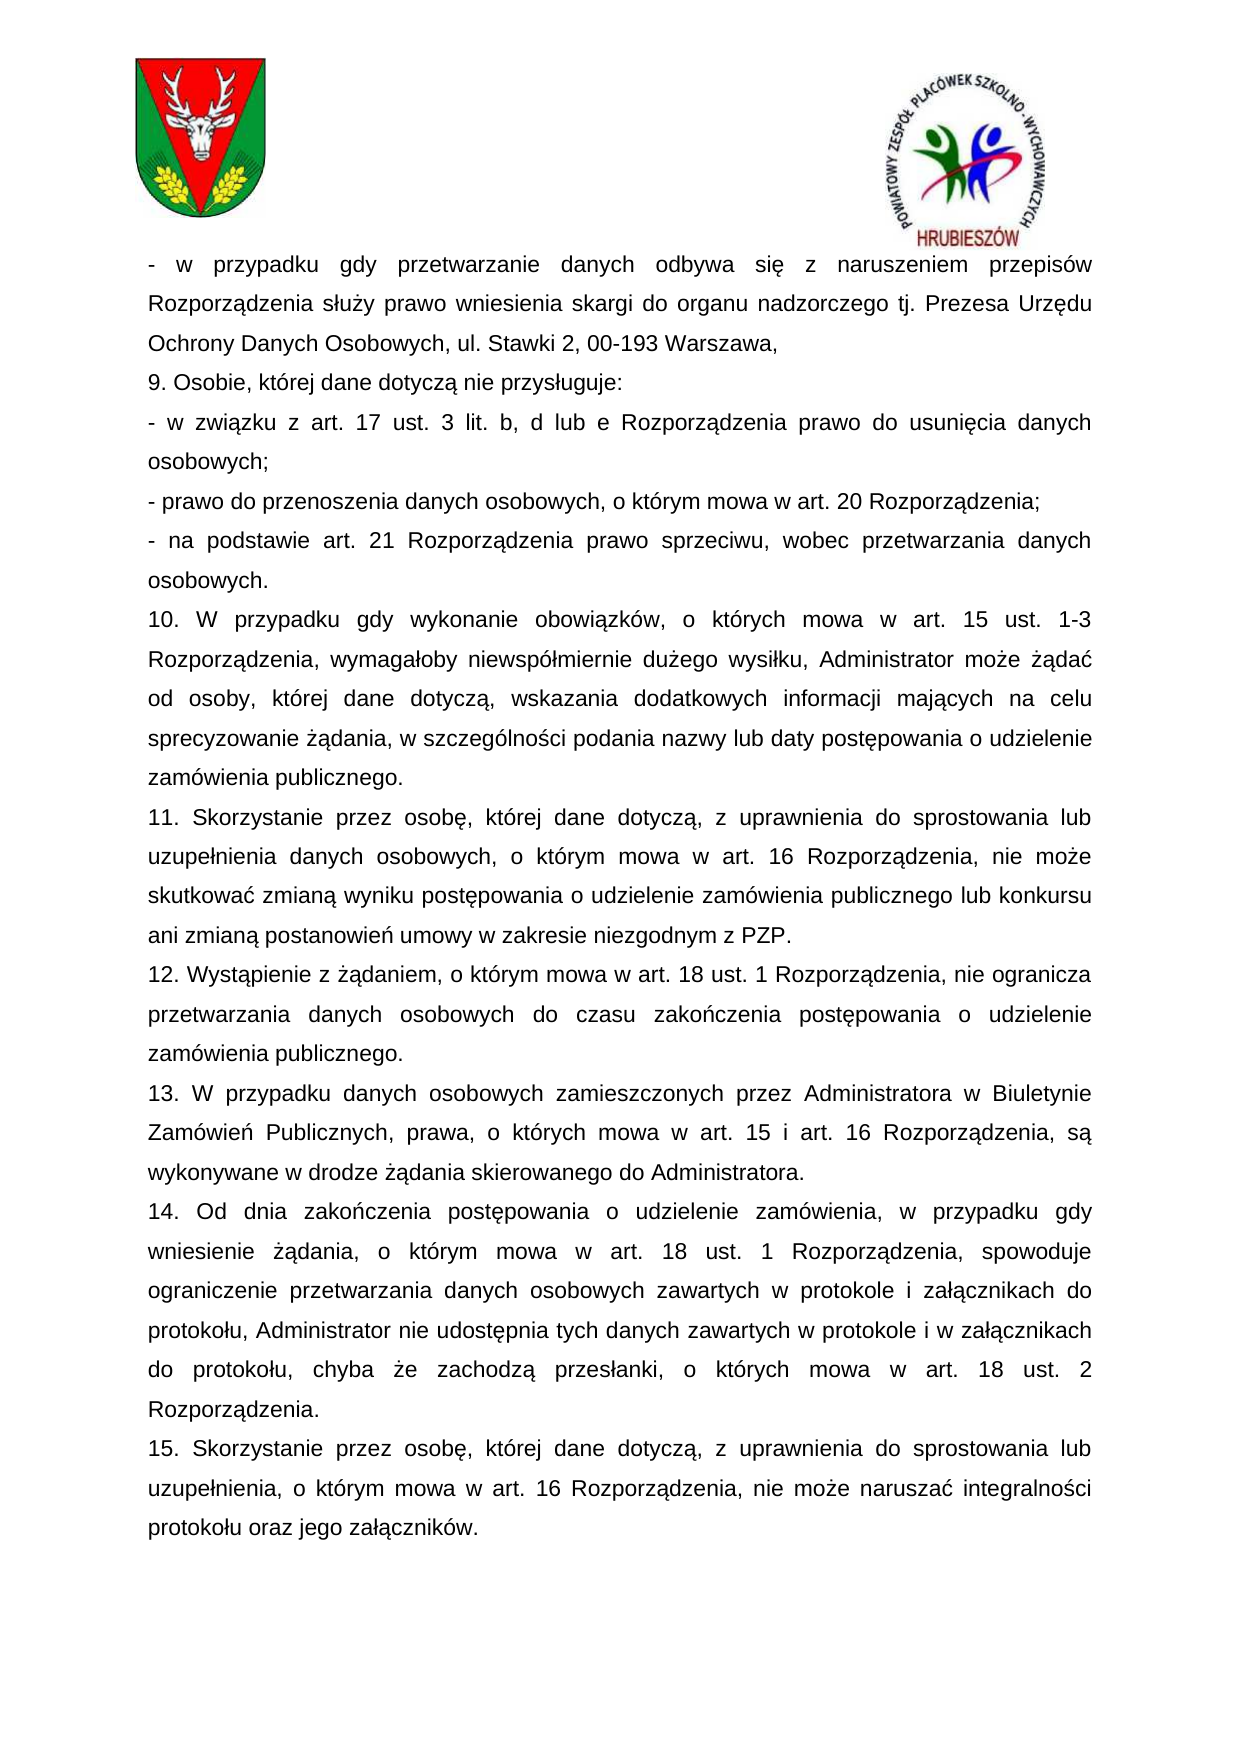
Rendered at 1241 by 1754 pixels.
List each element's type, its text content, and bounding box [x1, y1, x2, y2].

text 12. Wystąpienie z żądaniem, o którym mowa w art. 18 ust. 1 Rozporządzenia, nie ogranicza przetwarzania danych osobowych do czasu zakończenia postępowania o udzielenie zamówienia publicznego. [148, 961, 1093, 1067]
text 13. W przypadku danych osobowych zamieszczonych przez Administratora w Biuletynie Zamówień Publicznych, prawa, o których mowa w art. 15 i art. 16 Rozporządzenia, są wykonywane w drodze żądania skierowanego do Administratora. [148, 1080, 1093, 1185]
text 14. Od dnia zakończenia postępowania o udzielenie zamówienia, w przypadku gdy wniesienie żądania, o którym mowa w art. 18 ust. 1 Rozporządzenia, spowoduje ograniczenie przetwarzania danych osobowych zawartych w protokole i załącznikach do protokołu, Administrator nie udostępnia tych danych zawartych w protokole i w załącznikach do protokołu, chyba że zachodzą przesłanki, o których mowa w art. 18 ust. 2 Rozporządzenia. [148, 1198, 1093, 1422]
picture [135, 57, 267, 218]
text 9. Osobie, której dane dotyczą nie przysługuje: [148, 369, 1093, 396]
text 11. Skorzystanie przez osobę, której dane dotyczą, z uprawnienia do sprostowania lub uzupełnienia danych osobowych, o którym mowa w art. 16 Rozporządzenia, nie może skutkować zmianą wyniku postępowania o udzielenie zamówienia publicznego lub konkursu ani zmianą postanowień umowy w zakresie niezgodnym z PZP. [148, 803, 1093, 948]
picture [885, 73, 1045, 251]
text - w przypadku gdy przetwarzanie danych odbywa się z naruszeniem przepisów Rozporządzenia służy prawo wniesienia skargi do organu nadzorczego tj. Prezesa Urzędu Ochrony Danych Osobowych, ul. Stawki 2, 00-193 Warszawa, [148, 251, 1093, 356]
text - na podstawie art. 21 Rozporządzenia prawo sprzeciwu, wobec przetwarzania danych osobowych. [148, 527, 1093, 593]
text - prawo do przenoszenia danych osobowych, o którym mowa w art. 20 Rozporządzenia; [148, 488, 1093, 514]
text 15. Skorzystanie przez osobę, której dane dotyczą, z uprawnienia do sprostowania lub uzupełnienia, o którym mowa w art. 16 Rozporządzenia, nie może naruszać integralności protokołu oraz jego załączników. [148, 1435, 1093, 1540]
text - w związku z art. 17 ust. 3 lit. b, d lub e Rozporządzenia prawo do usunięcia danych osobowych; [148, 409, 1093, 474]
text 10. W przypadku gdy wykonanie obowiązków, o których mowa w art. 15 ust. 1-3 Rozporządzenia, wymagałoby niewspółmiernie dużego wysiłku, Administrator może żądać od osoby, której dane dotyczą, wskazania dodatkowych informacji mających na celu sprecyzowanie żądania, w szczególności podania nazwy lub daty postępowania o udzielenie zamówienia publicznego. [148, 606, 1093, 790]
